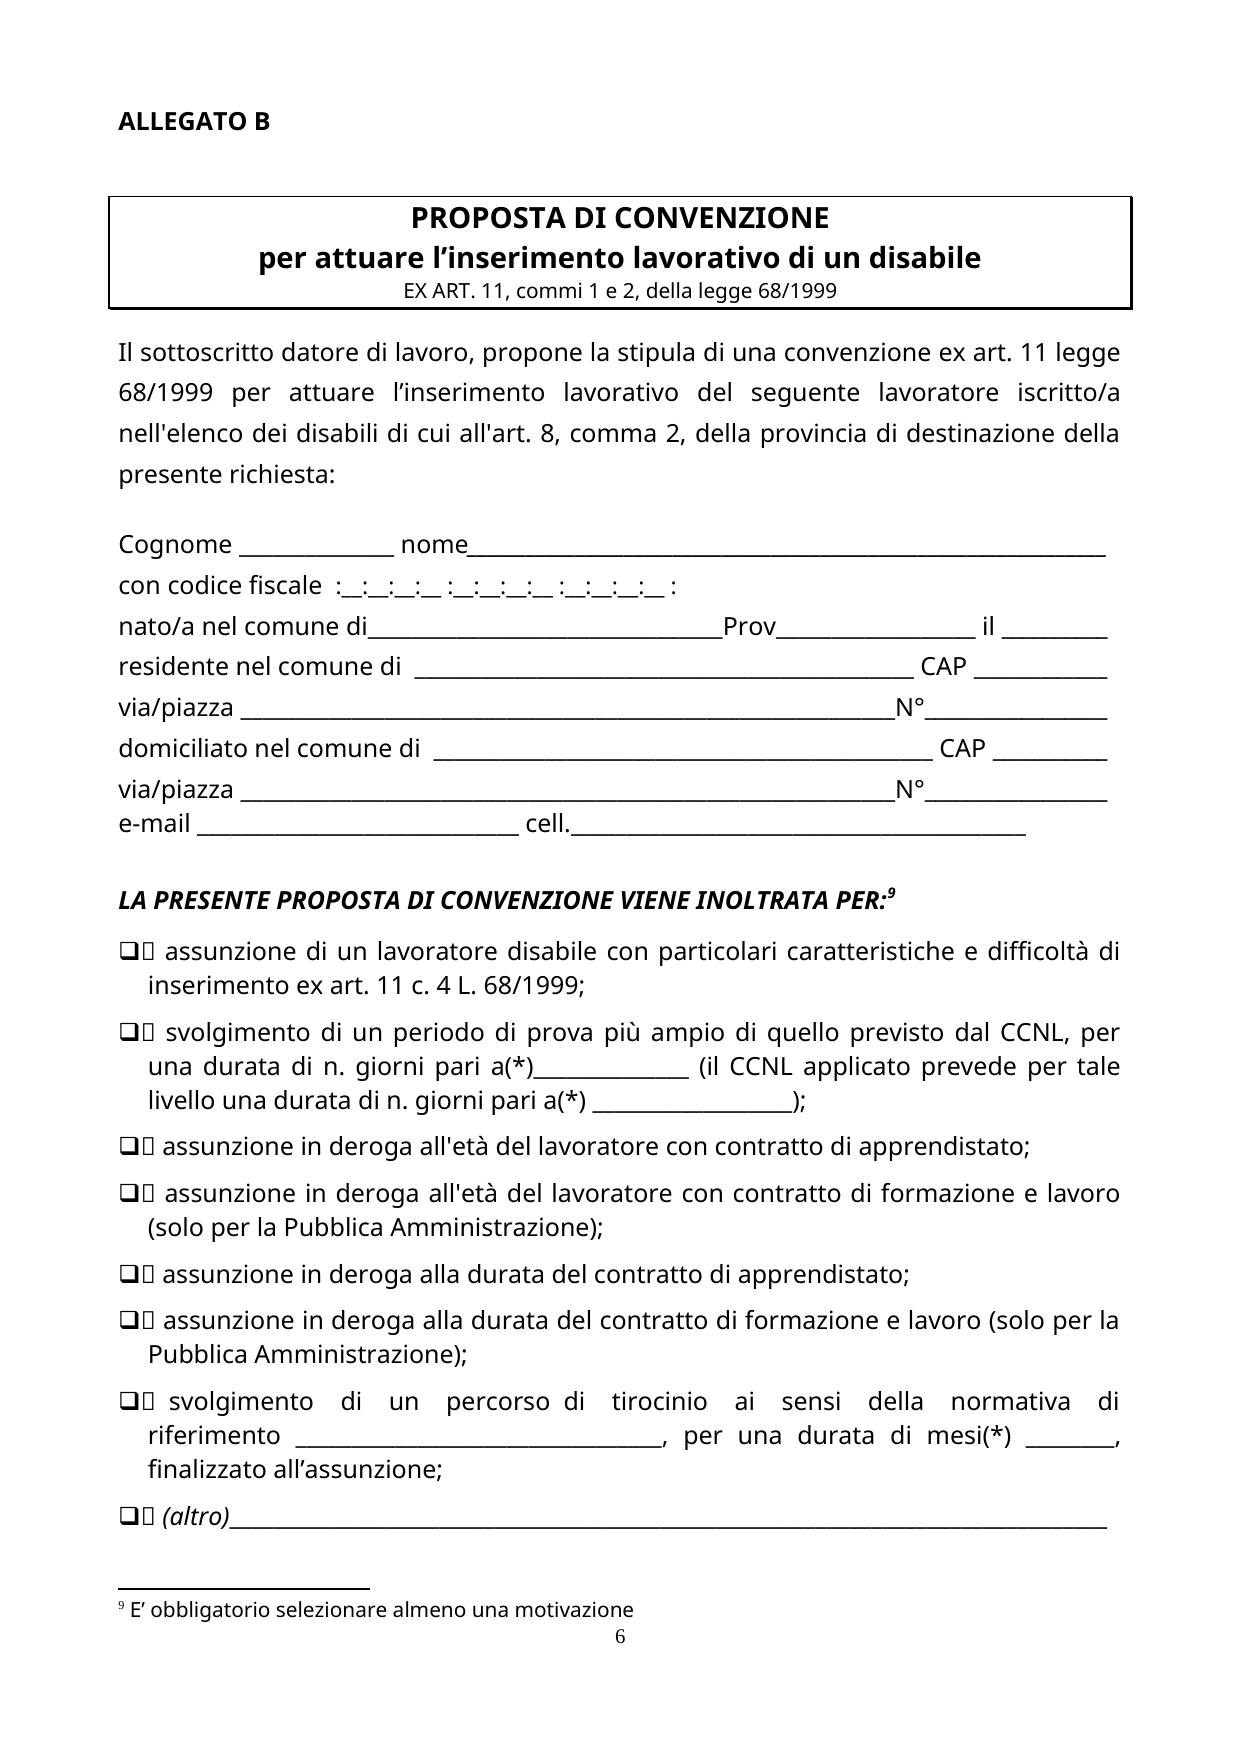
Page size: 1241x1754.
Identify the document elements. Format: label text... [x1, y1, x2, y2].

text  assunzione in deroga alla durata del contratto di formazione e lavoro (solo per la Pubblica Amministrazione); [118, 1303, 1122, 1371]
text Cognome ______________ nome [118, 526, 1122, 561]
text  (altro) [118, 1498, 1122, 1532]
text EX ART. 11, commi 1 e 2, della legge 68/1999 [110, 275, 1130, 307]
title PROPOSTA DI CONVENZIONE [110, 197, 1130, 237]
text per attuare l’inserimento lavorativo di un disabile [118, 237, 1122, 275]
text residente nel comune di _____________________________________________ CAP [118, 649, 1122, 683]
text  svolgimento di un periodo di prova più ampio di quello previsto dal CCNL, per una durata di n. giorni pari a(*)______________ (il CCNL applicato prevede per tale livello una durata di n. giorni pari a(*) __________________); [118, 1014, 1122, 1117]
text con codice fiscale :__:__:__:__ :__:__:__:__ :__:__:__:__ : [118, 567, 1122, 601]
text ALLEGATO B [118, 103, 1122, 137]
text  assunzione in deroga all'età del lavoratore con contratto di apprendistato; [118, 1129, 1122, 1163]
text  assunzione di un lavoratore disabile con particolari caratteristiche e difficoltà di inserimento ex art. 11 c. 4 L. 68/1999; [118, 934, 1122, 1002]
text via/piazza ___________________________________________________________N° [118, 771, 1122, 806]
text via/piazza ___________________________________________________________N° [118, 690, 1122, 724]
text  svolgimento di un percorso di tirocinio ai sensi della normativa di riferimento _________________________________, per una durata di mesi(*) ________, finalizzato all’assunzione; [118, 1383, 1122, 1486]
text  assunzione in deroga all'età del lavoratore con contratto di formazione e lavoro (solo per la Pubblica Amministrazione); [118, 1176, 1122, 1244]
text domiciliato nel comune di _____________________________________________ CAP [118, 731, 1122, 765]
text e-mail _____________________________ cell._________________________________________ [118, 806, 1122, 839]
text  assunzione in deroga alla durata del contratto di apprendistato; [118, 1256, 1122, 1290]
text nato/a nel comune di________________________________Prov__________________ il [118, 608, 1122, 642]
text LA PRESENTE PROPOSTA DI CONVENZIONE VIENE INOLTRATA PER: [118, 883, 1122, 917]
text Il sottoscritto datore di lavoro, propone la stipula di una convenzione ex art. 11 legge 68/1999 per attuare l’inserimento lavorativo del seguente lavoratore iscritto/a nell'elenco dei disabili di cui all'art. 8, comma 2, della provincia di destinazione della presente richiesta: [118, 334, 1122, 491]
